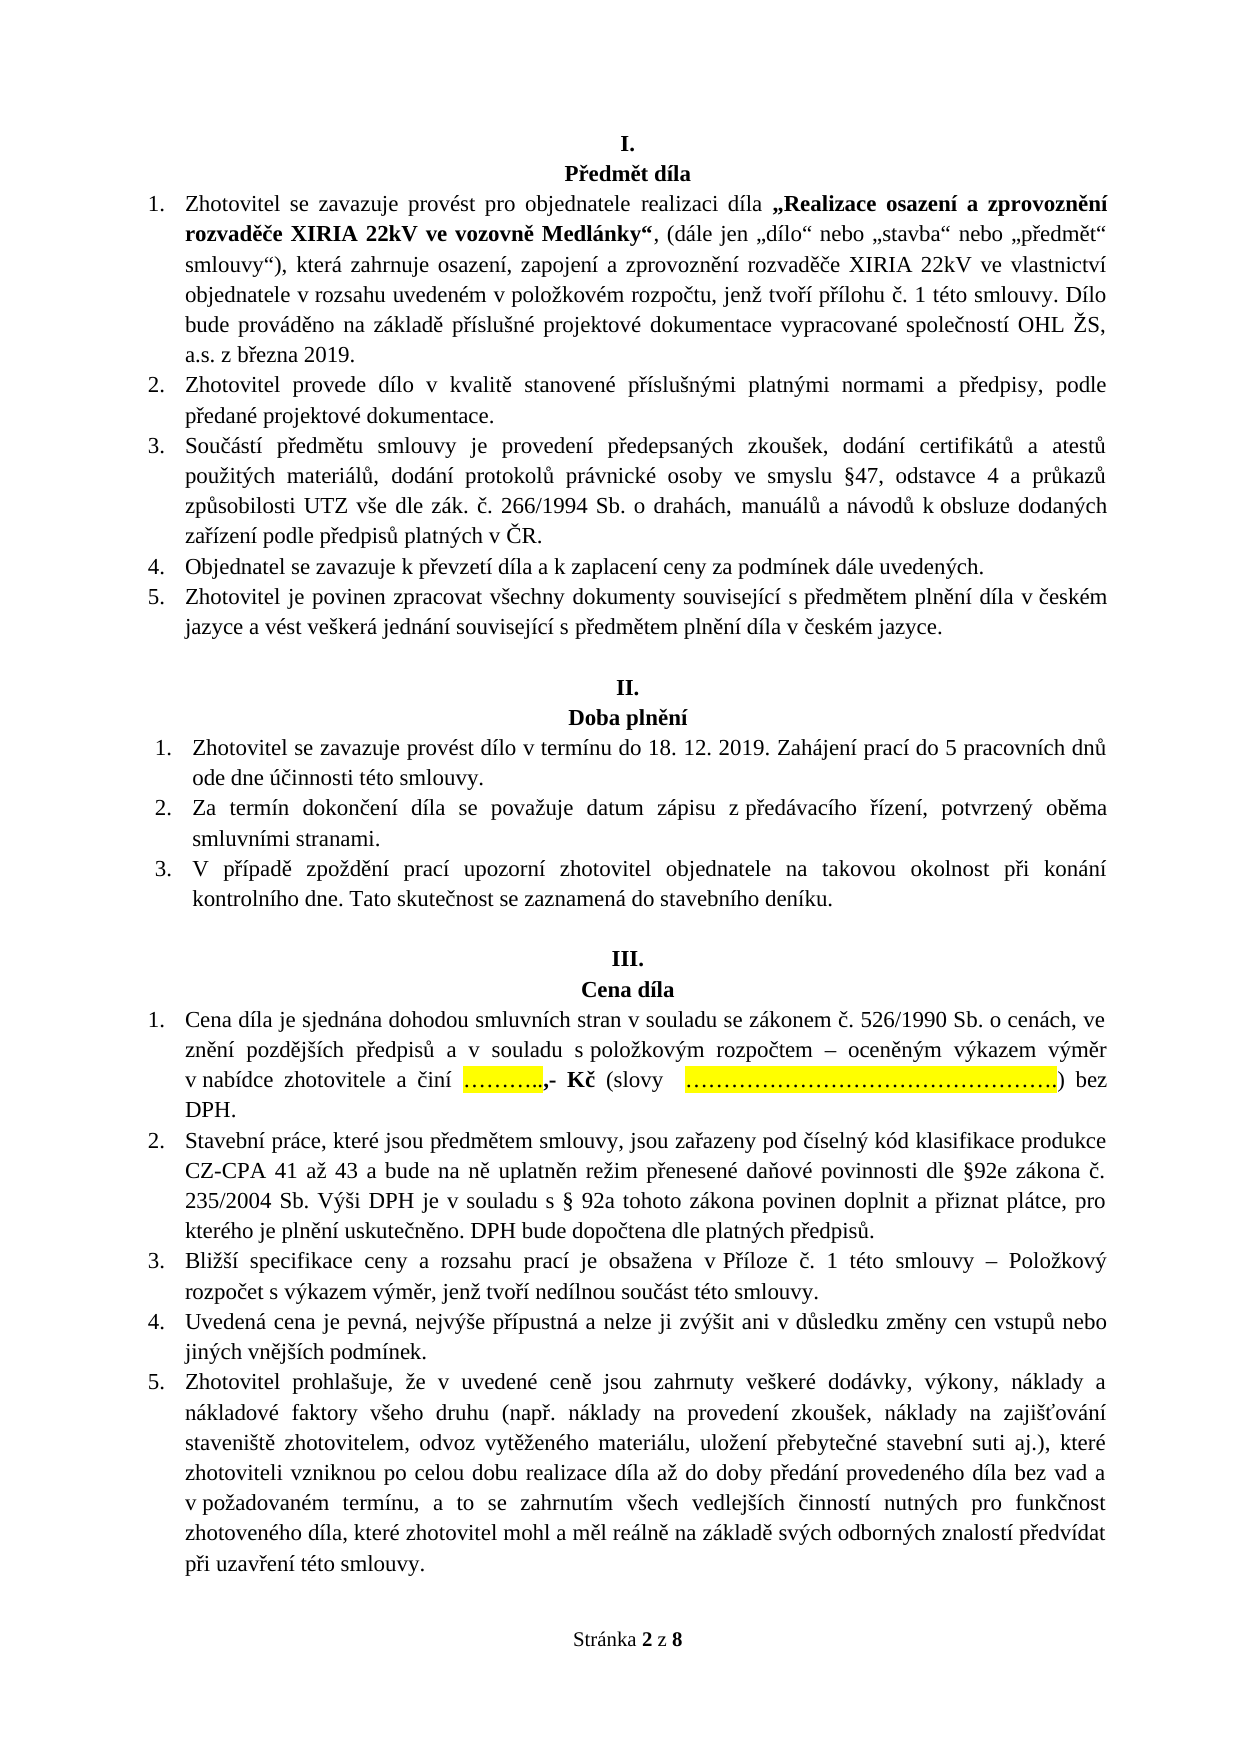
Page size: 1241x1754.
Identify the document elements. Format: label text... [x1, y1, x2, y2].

list Za termín dokončení díla se považuje datum zápisu z předávacího řízení, potvrzený oběma smluvními stranami. [154, 794, 1107, 851]
list Součástí předmětu smlouvy je provedení předepsaných zkoušek, dodání certifikátů a atestů použitých materiálů, dodání protokolů právnické osoby ve smyslu §47, odstavce 4 a průkazů způsobilosti UTZ vše dle zák. č. 266/1994 Sb. o drahách, manuálů a návodů k obsluze dodaných zařízení podle předpisů platných v ČR. [148, 432, 1107, 549]
list Objednatel se zavazuje k převzetí díla a k zaplacení ceny za podmínek dále uvedených. [148, 553, 1107, 579]
text 3. Bližší specifikace ceny a rozsahu prací je obsažena v Příloze č. 1 této smlouvy – Položkový rozpočet s výkazem výměr, jenž tvoří nedílnou součást této smlouvy. [148, 1247, 1107, 1304]
subtitle Cena díla [148, 976, 1107, 1002]
list 5. Zhotovitel prohlašuje, že v uvedené ceně jsou zahrnuty veškeré dodávky, výkony, náklady a nákladové faktory všeho druhu (např. náklady na provedení zkoušek, náklady na zajišťování staveniště zhotovitelem, odvoz vytěženého materiálu, uložení přebytečné stavební suti aj.), které zhotoviteli vzniknou po celou dobu realizace díla až do doby předání provedeného díla bez vad a v požadovaném termínu, a to se zahrnutím všech vedlejších činností nutných pro funkčnost zhotoveného díla, které zhotovitel mohl a měl reálně na základě svých odborných znalostí předvídat při uzavření této smlouvy. [148, 1368, 1107, 1576]
text I. [148, 130, 1107, 156]
list 2. Stavební práce, které jsou předmětem smlouvy, jsou zařazeny pod číselný kód klasifikace produkce CZ-CPA 41 až 43 a bude na ně uplatněn režim přenesené daňové povinnosti dle §92e zákona č. 235/2004 Sb. Výši DPH je v souladu s § 92a tohoto zákona povinen doplnit a přiznat plátce, pro kterého je plnění uskutečněno. DPH bude dopočtena dle platných předpisů. [148, 1127, 1107, 1244]
subtitle III. [148, 945, 1107, 972]
list Zhotovitel se zavazuje provést pro objednatele realizaci díla „Realizace osazení a zprovoznění rozvaděče XIRIA 22kV ve vozovně Medlánky“, (dále jen „dílo“ nebo „stavba“ nebo „předmět“ smlouvy“), která zahrnuje osazení, zapojení a zprovoznění rozvaděče XIRIA 22kV ve vlastnictví objednatele v rozsahu uvedeném v položkovém rozpočtu, jenž tvoří přílohu č. 1 této smlouvy. Dílo bude prováděno na základě příslušné projektové dokumentace vypracované společností OHL ŽS, a.s. z března 2019. [148, 190, 1107, 368]
list Zhotovitel se zavazuje provést dílo v termínu do 18. 12. 2019. Zahájení prací do 5 pracovních dnů ode dne účinnosti této smlouvy. [154, 734, 1107, 791]
list V případě zpoždění prací upozorní zhotovitel objednatele na takovou okolnost při konání kontrolního dne. Tato skutečnost se zaznamená do stavebního deníku. [154, 855, 1107, 911]
subtitle II. [148, 673, 1107, 700]
text 1. Cena díla je sjednána dohodou smluvních stran v souladu se zákonem č. 526/1990 Sb. o cenách, ve znění pozdějších předpisů a v souladu s položkovým rozpočtem – oceněným výkazem výměr v nabídce zhotovitele a činí ………..,- Kč (slovy ………………………………………….) bez DPH. [148, 1006, 1107, 1123]
list 4. Uvedená cena je pevná, nejvýše přípustná a nelze ji zvýšit ani v důsledku změny cen vstupů nebo jiných vnějších podmínek. [148, 1308, 1107, 1364]
list Zhotovitel provede dílo v kvalitě stanovené příslušnými platnými normami a předpisy, podle předané projektové dokumentace. [148, 371, 1107, 428]
subtitle Doba plnění [148, 704, 1107, 730]
list Zhotovitel je povinen zpracovat všechny dokumenty související s předmětem plnění díla v českém jazyce a vést veškerá jednání související s předmětem plnění díla v českém jazyce. [148, 583, 1107, 639]
text Předmět díla [148, 160, 1107, 186]
